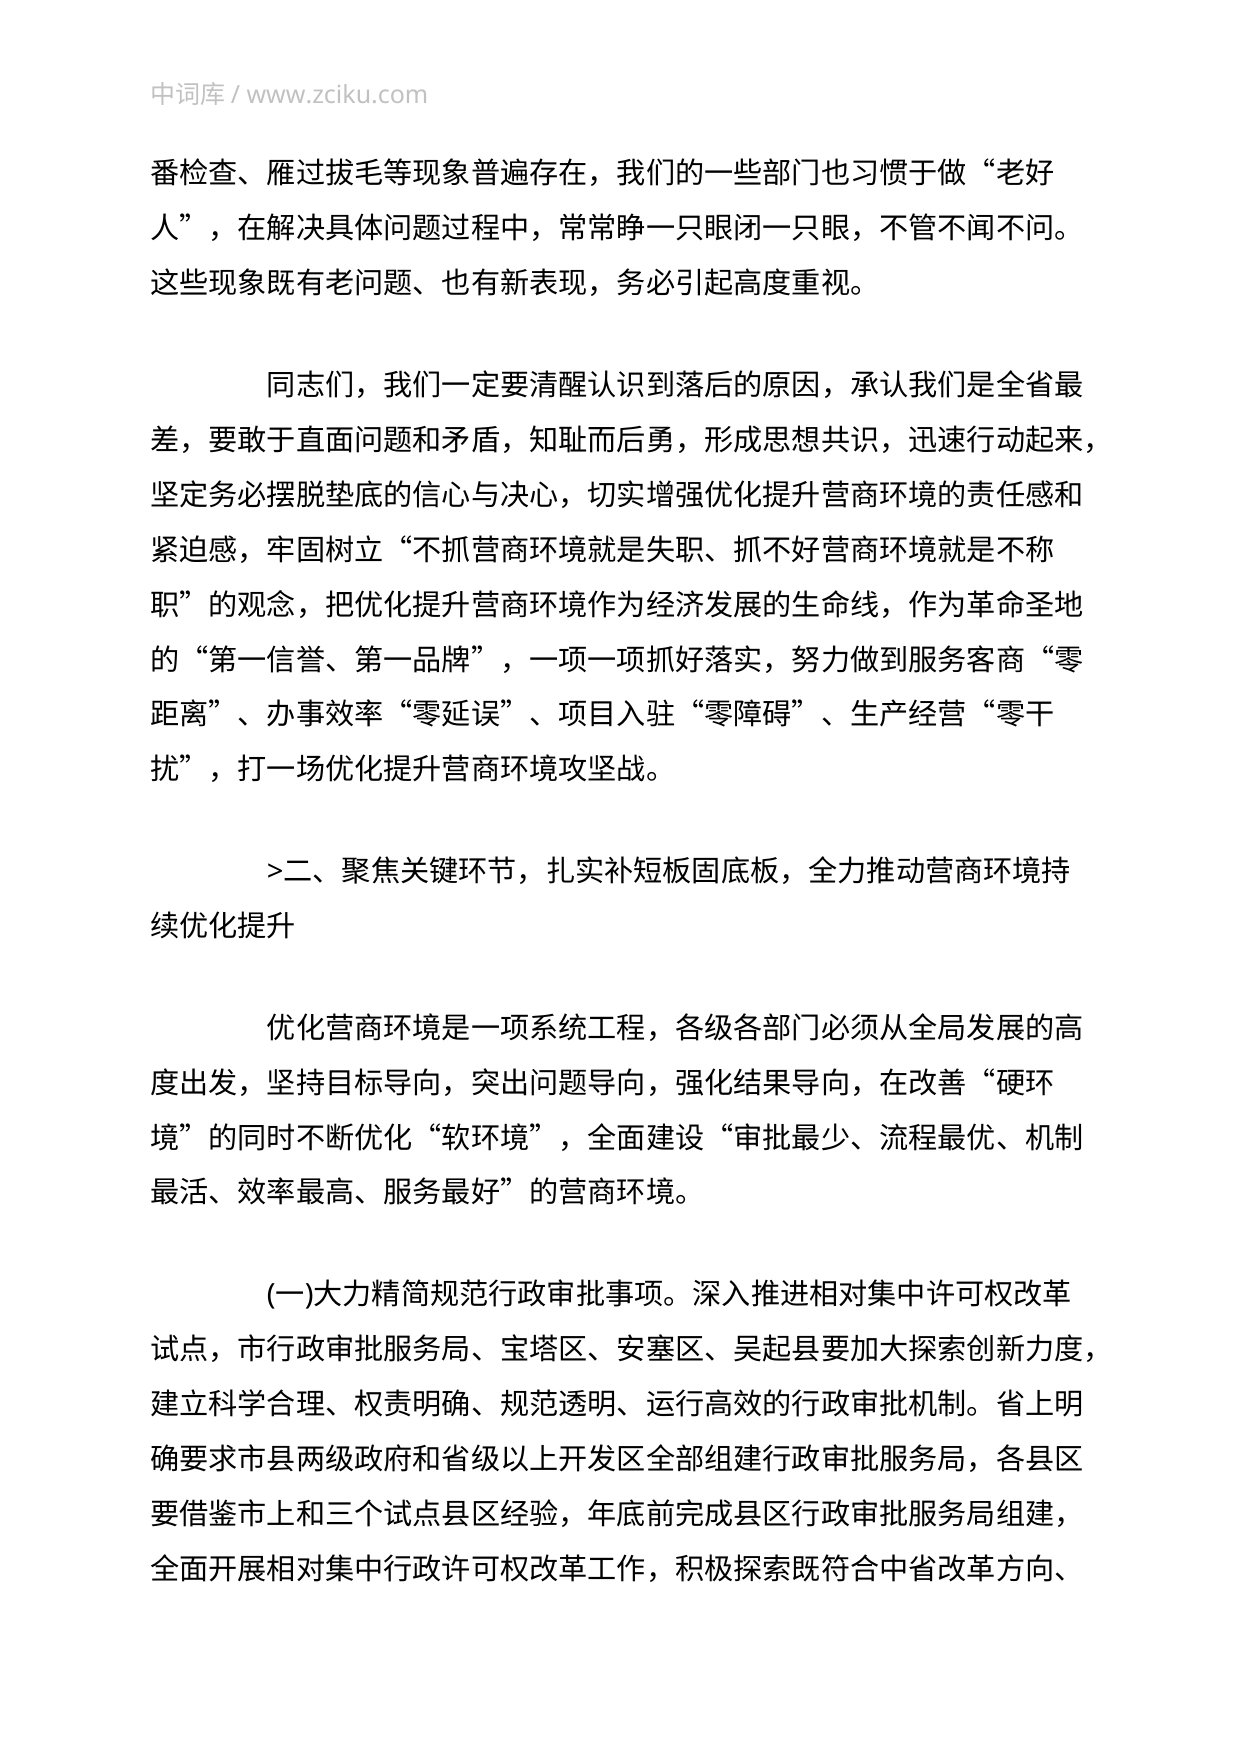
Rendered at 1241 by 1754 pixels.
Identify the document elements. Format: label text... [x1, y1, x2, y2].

text >二、聚焦关键环节，扎实补短板固底板，全力推动营商环境持续优化提升 [150, 848, 1090, 945]
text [150, 1271, 1090, 1588]
text 同志们，我们一定要清醒认识到落后的原因，承认我们是全省最差，要敢于直面问题和矛盾，知耻而后勇，形成思想共识，迅速行动起来，坚定务必摆脱垫底的信心与决心，切实增强优化提升营商环境的责任感和紧迫感，牢固树立“不抓营商环境就是失职、抓不好营商环境就是不称职”的观念，把优化提升营商环境作为经济发展的生命线，作为革命圣地的“第一信誉、第一品牌”，一项一项抓好落实，努力做到服务客商“零距离”、办事效率“零延误”、项目入驻“零障碍”、生产经营“零干扰”，打一场优化提升营商环境攻坚战。 [150, 362, 1090, 788]
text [150, 150, 1090, 302]
text 优化营商环境是一项系统工程，各级各部门必须从全局发展的高度出发，坚持目标导向，突出问题导向，强化结果导向，在改善“硬环境”的同时不断优化“软环境”，全面建设“审批最少、流程最优、机制最活、效率最高、服务最好”的营商环境。 [150, 1004, 1090, 1211]
